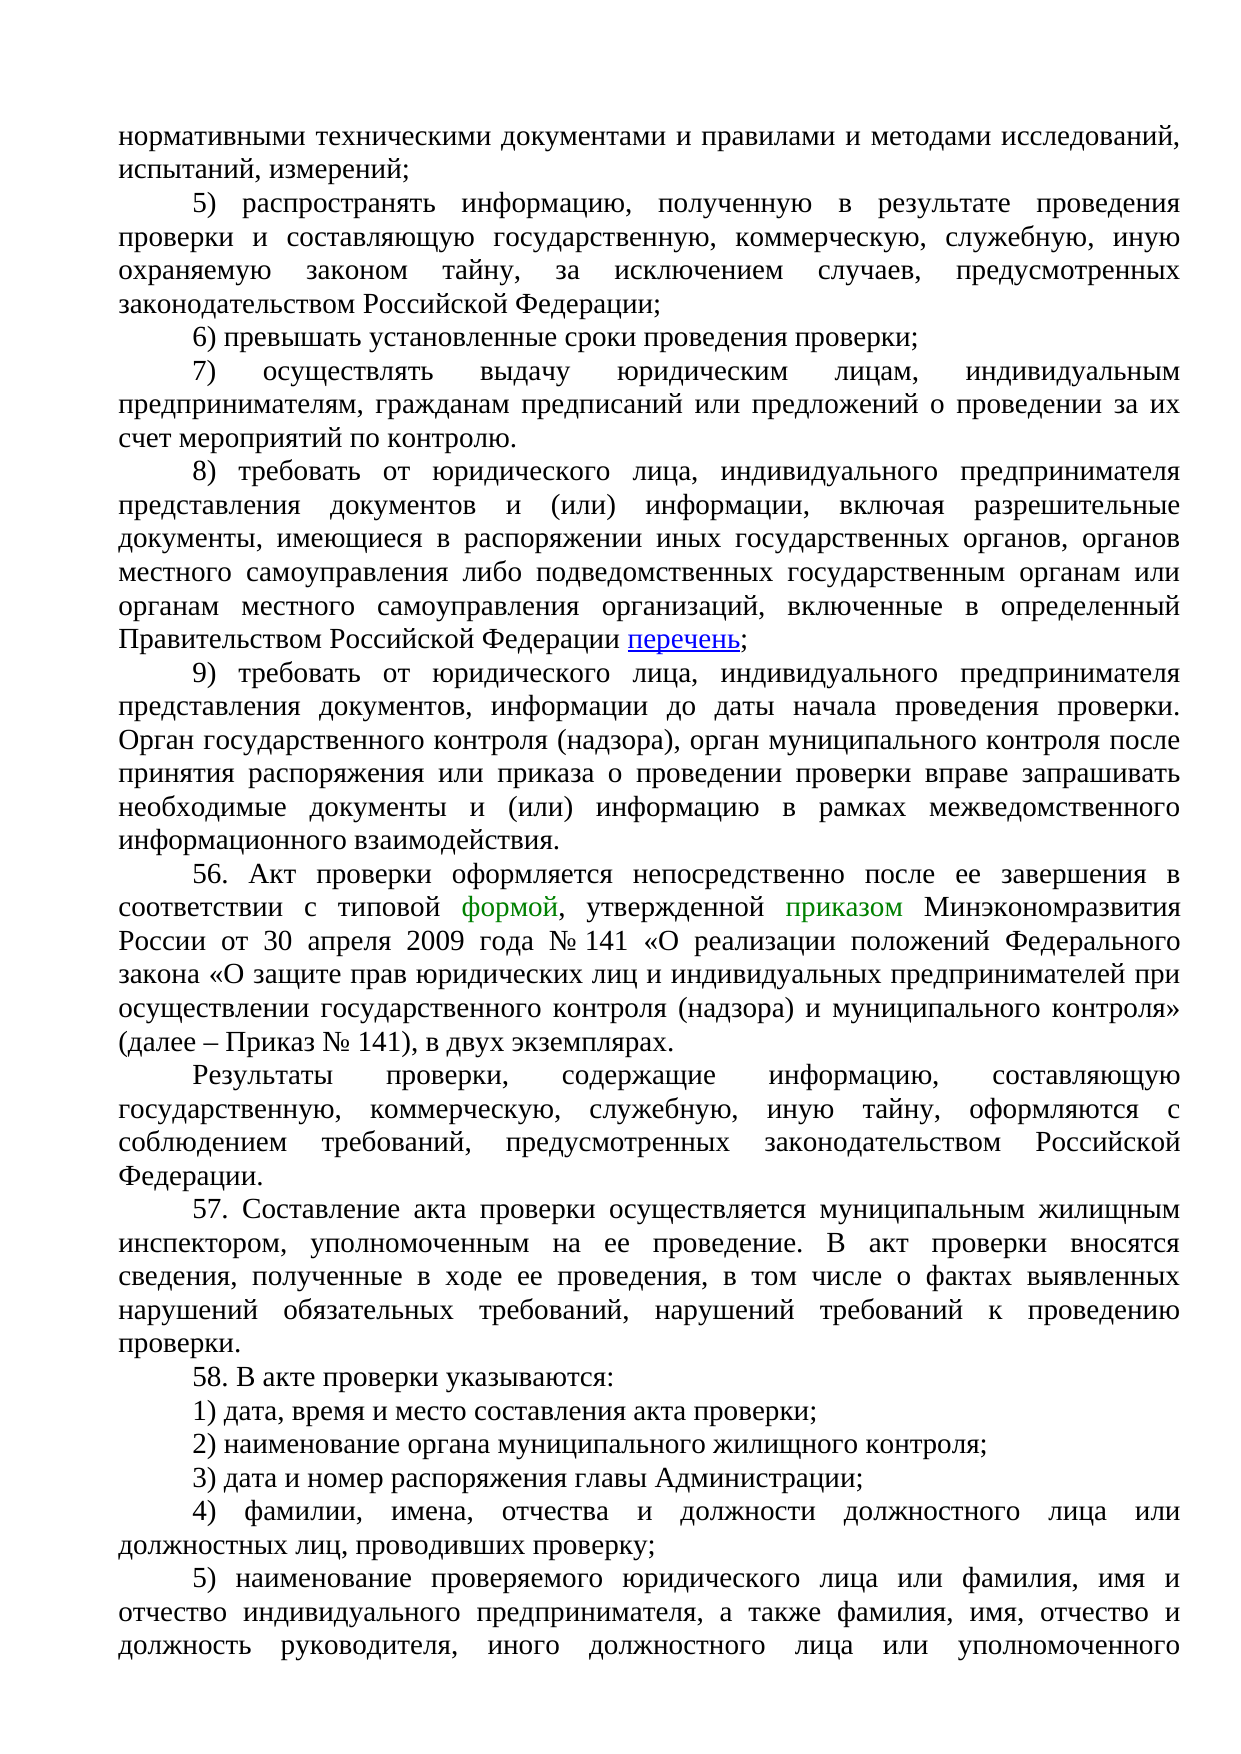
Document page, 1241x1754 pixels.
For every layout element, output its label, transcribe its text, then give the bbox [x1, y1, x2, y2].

text 2) наименование органа муниципального жилищного контроля; [118, 1426, 1181, 1460]
text 6) превышать установленные сроки проведения проверки; [118, 319, 1181, 353]
text 3) дата и номер распоряжения главы Администрации; [118, 1460, 1181, 1493]
text 7) осуществлять выдачу юридическим лицам, индивидуальным предпринимателям, гражданам предписаний или предложений о проведении за их счет мероприятий по контролю. [118, 353, 1181, 453]
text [118, 118, 1181, 185]
text 56. Акт проверки оформляется непосредственно после ее завершения в соответствии с типовой формой, утвержденной приказом Минэкономразвития России от 30 апреля 2009 года № 141 «О реализации положений Федерального закона «О защите прав юридических лиц и индивидуальных предпринимателей при осуществлении государственного контроля (надзора) и муниципального контроля» (далее – Приказ № 141), в двух экземплярах. [118, 856, 1181, 1057]
text 8) требовать от юридического лица, индивидуального предпринимателя представления документов и (или) информации, включая разрешительные документы, имеющиеся в распоряжении иных государственных органов, органов местного самоуправления либо подведомственных государственным органам или органам местного самоуправления организаций, включенные в определенный Правительством Российской Федерации перечень; [118, 453, 1181, 655]
text 57. Составление акта проверки осуществляется муниципальным жилищным инспектором, уполномоченным на ее проведение. В акт проверки вносятся сведения, полученные в ходе ее проведения, в том числе о фактах выявленных нарушений обязательных требований, нарушений требований к проведению проверки. [118, 1191, 1181, 1359]
text 5) распространять информацию, полученную в результате проведения проверки и составляющую государственную, коммерческую, служебную, иную охраняемую законом тайну, за исключением случаев, предусмотренных законодательством Российской Федерации; [118, 185, 1181, 319]
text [118, 1560, 1181, 1661]
text 4) фамилии, имена, отчества и должности должностного лица или должностных лиц, проводивших проверку; [118, 1493, 1181, 1560]
text Результаты проверки, содержащие информацию, составляющую государственную, коммерческую, служебную, иную тайну, оформляются с соблюдением требований, предусмотренных законодательством Российской Федерации. [118, 1057, 1181, 1191]
text 1) дата, время и место составления акта проверки; [118, 1393, 1181, 1426]
text 9) требовать от юридического лица, индивидуального предпринимателя представления документов, информации до даты начала проведения проверки. Орган государственного контроля (надзора), орган муниципального контроля после принятия распоряжения или приказа о проведении проверки вправе запрашивать необходимые документы и (или) информацию в рамках межведомственного информационного взаимодействия. [118, 655, 1181, 856]
text 58. В акте проверки указываются: [118, 1359, 1181, 1393]
